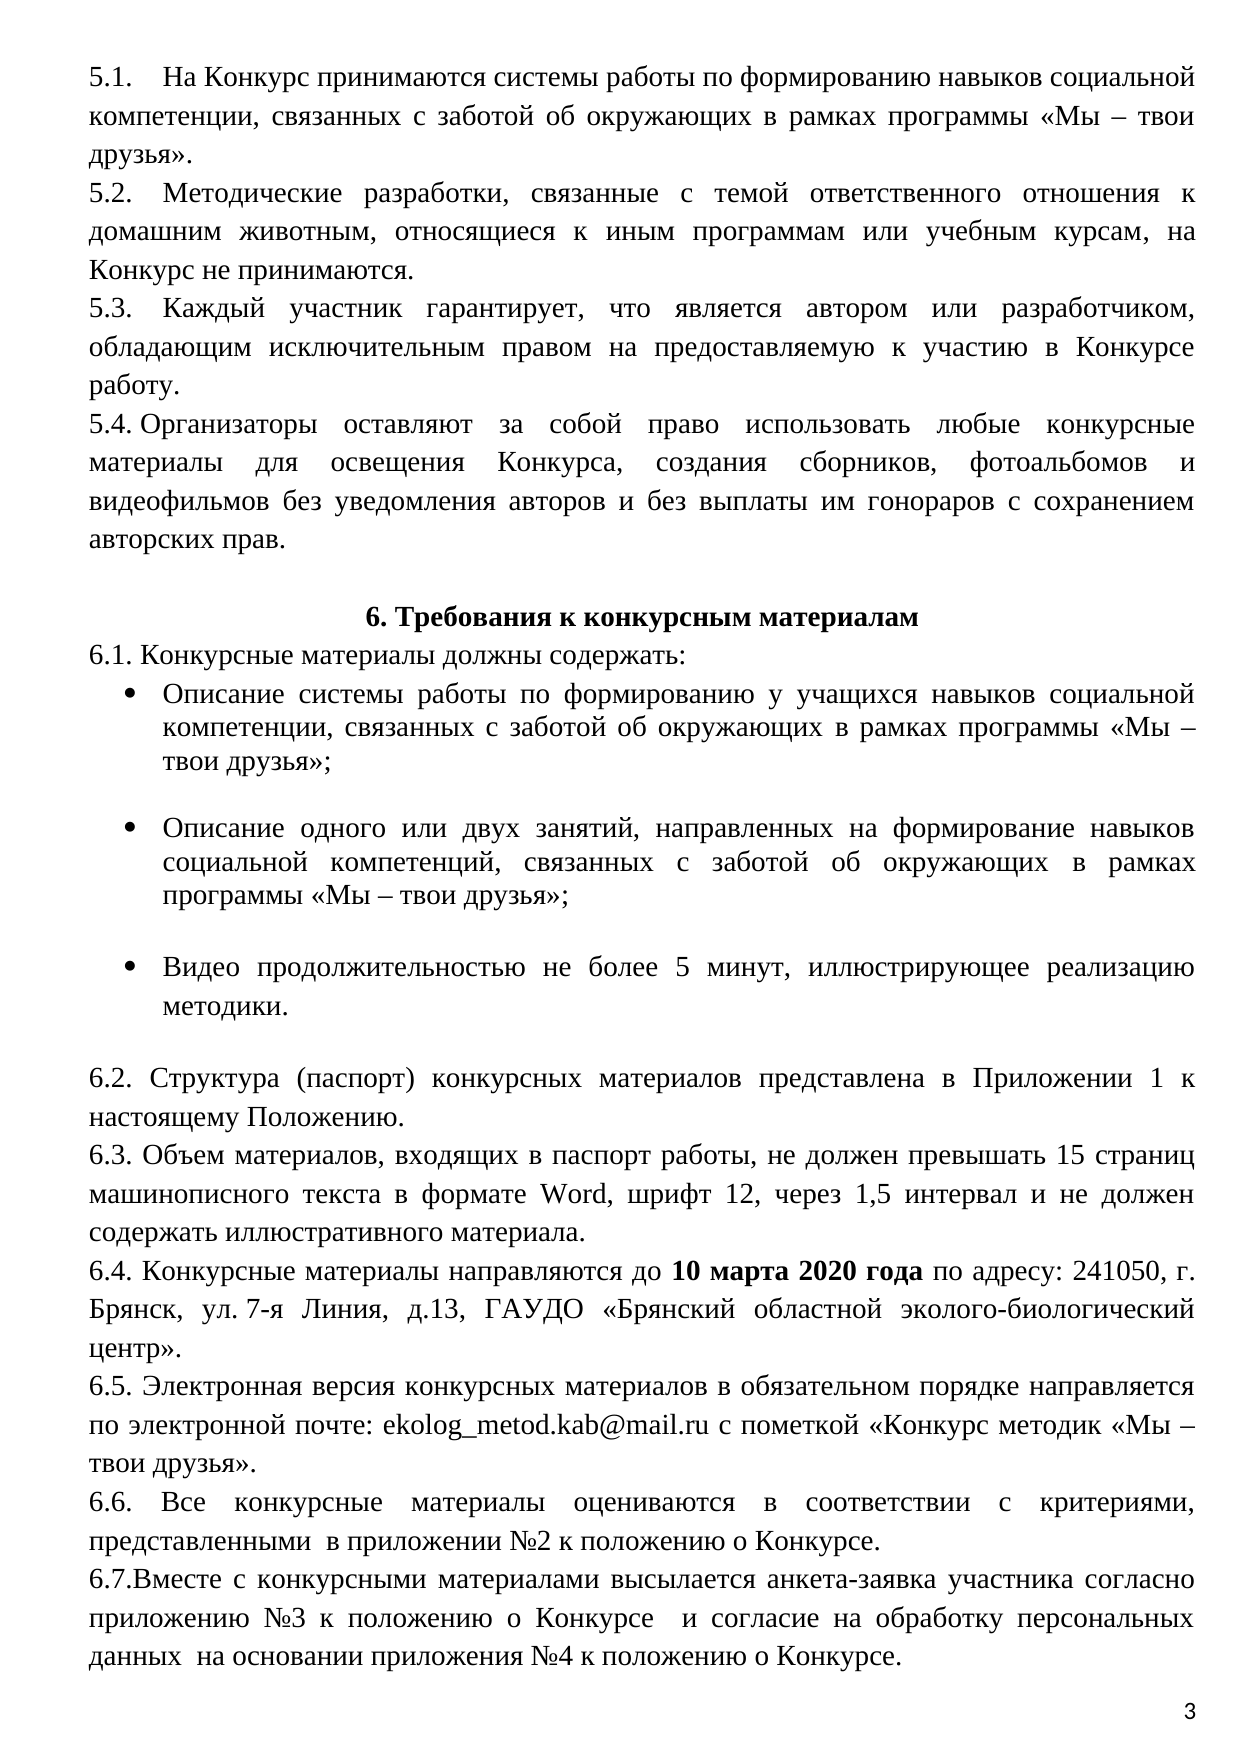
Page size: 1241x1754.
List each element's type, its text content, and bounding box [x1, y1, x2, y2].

list Каждый участник гарантирует, что является автором или разработчиком, обладающим исключительным правом на предоставляемую к участию в Конкурсе работу. [89, 290, 1196, 401]
text 5.4. Организаторы оставляют за собой право использовать любые конкурсные материалы для освещения Конкурса, создания сборников, фотоальбомов и видеофильмов без уведомления авторов и без выплаты им гонораров с сохранением авторских прав. [89, 406, 1196, 555]
list Методические разработки, связанные с темой ответственного отношения к домашним животным, относящиеся к иным программам или учебным курсам, на Конкурс не принимаются. [89, 175, 1196, 285]
text 6.7.Вместе с конкурсными материалами высылается анкета-заявка участника согласно приложению №3 к положению о Конкурсе и согласие на обработку персональных данных на основании приложения №4 к положению о Конкурсе. [89, 1561, 1196, 1672]
list Описание одного или двух занятий, направленных на формирование навыков социальной компетенций, связанных с заботой об окружающих в рамках программы «Мы – твои друзья»; [125, 810, 1196, 911]
text 6. Требования к конкурсным материалам [89, 599, 1196, 632]
text 6.1. Конкурсные материалы должны содержать: [89, 637, 1196, 671]
text 6.2. Структура (паспорт) конкурсных материалов представлена в Приложении 1 к настоящему Положению. [89, 1060, 1196, 1132]
list На Конкурс принимаются системы работы по формированию навыков социальной компетенции, связанных с заботой об окружающих в рамках программы «Мы – твои друзья». [89, 59, 1196, 170]
text 6.4. Конкурсные материалы направляются до 10 марта 2020 года по адресу: . Брянск, ул. 7-я Линия, д.13, ГАУДО «Брянский областной эколого-биологический центр». [89, 1253, 1196, 1363]
list Видео продолжительностью не более 5 минут, иллюстрирующее реализацию методики. [125, 949, 1196, 1022]
text 6.3. Объем материалов, входящих в паспорт работы, не должен превышать 15 страниц машинописного текста в формате Word, шрифт 12, через 1,5 интервал и не должен содержать иллюстративного материала. [89, 1137, 1196, 1248]
text 6.6. Все конкурсные материалы оцениваются в соответствии с критериями, представленными в приложении №2 к положению о Конкурсе. [89, 1484, 1196, 1556]
text 6.5. Электронная версия конкурсных материалов в обязательном порядке направляется по электронной почте: ekolog_metod.kab@mail.ru с пометкой «Конкурс методик «Мы – твои друзья». [89, 1368, 1196, 1479]
list Описание системы работы по формированию у учащихся навыков социальной компетенции, связанных с заботой об окружающих в рамках программы «Мы – твои друзья»; [125, 676, 1196, 777]
